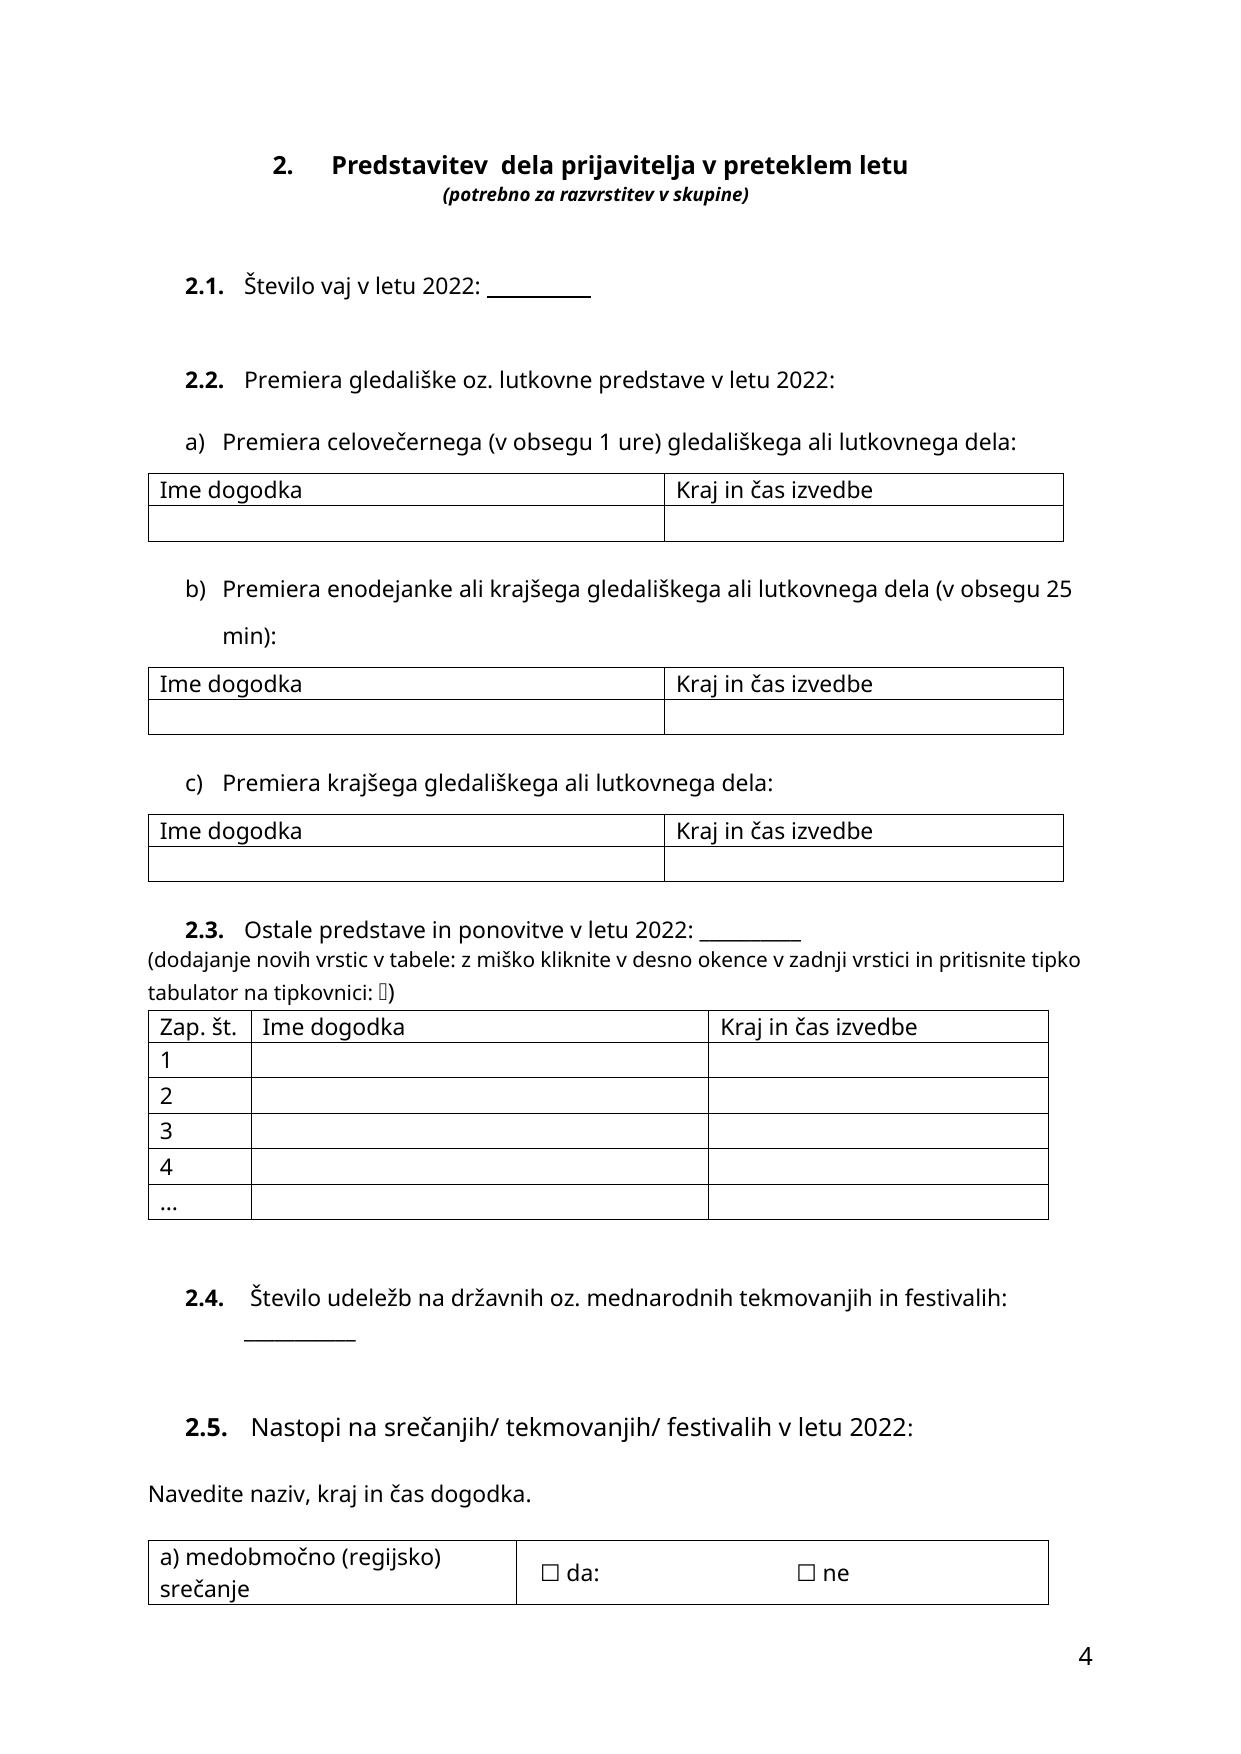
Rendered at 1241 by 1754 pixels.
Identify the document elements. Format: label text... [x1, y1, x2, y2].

list Število udeležb na državnih oz. mednarodnih tekmovanjih in festivalih: ___________ [185, 1282, 1092, 1345]
table_cell [252, 1185, 708, 1219]
table_cell [709, 1043, 1048, 1077]
list Premiera enodejanke ali krajšega gledališkega ali lutkovnega dela (v obsegu 25 min): [185, 573, 1092, 651]
table_cell … [149, 1185, 251, 1219]
table_header Ime dogodka [149, 668, 664, 699]
list Premiera krajšega gledališkega ali lutkovnega dela: [185, 767, 1092, 798]
table_header Ime dogodka [149, 474, 664, 505]
table_header Kraj in čas izvedbe [665, 474, 1063, 505]
table_cell [149, 700, 664, 734]
table_cell 2 [149, 1078, 251, 1113]
table_cell [149, 506, 664, 541]
table_cell [252, 1078, 708, 1113]
table_cell [252, 1149, 708, 1183]
list Število vaj v letu 2022: [185, 270, 1092, 301]
list Premiera gledališke oz. lutkovne predstave v letu 2022: [185, 363, 1092, 395]
table_cell [709, 1078, 1048, 1113]
table_cell [709, 1149, 1048, 1183]
subtitle (potrebno za razvrstitev v skupine) [370, 182, 1092, 207]
text (dodajanje novih vrstic v tabele: z miško kliknite v desno okence v zadnji vrstici in pritisnite tipko tabulator na tipkovnici: ) [148, 945, 1092, 1007]
table_cell [709, 1185, 1048, 1219]
table_cell [665, 700, 1063, 734]
table_cell [665, 847, 1063, 881]
table_header da: ne [517, 1541, 1048, 1604]
text Navedite naziv, kraj in čas dogodka. [148, 1478, 1092, 1509]
table_cell 1 [149, 1043, 251, 1077]
list Nastopi na srečanjih/ tekmovanjih/ festivalih v letu 2022: [185, 1410, 1092, 1444]
table_header Kraj in čas izvedbe [709, 1011, 1048, 1042]
table_cell [149, 847, 664, 881]
table_header Ime dogodka [252, 1011, 708, 1042]
list Premiera celovečernega (v obsegu 1 ure) gledališkega ali lutkovnega dela: [185, 426, 1092, 457]
table_cell [252, 1043, 708, 1077]
table_header Zap. št. [149, 1011, 251, 1042]
list Ostale predstave in ponovitve v letu 2022: __________ [185, 913, 1092, 945]
table_cell 4 [149, 1149, 251, 1183]
table_cell [709, 1114, 1048, 1148]
table_cell [665, 506, 1063, 541]
table_header a) medobmočno (regijsko) srečanje [149, 1541, 516, 1604]
table_cell [252, 1114, 708, 1148]
table_header Ime dogodka [149, 815, 664, 846]
table_header Kraj in čas izvedbe [665, 668, 1063, 699]
subtitle Predstavitev dela prijavitelja v preteklem letu [110, 148, 1092, 182]
table_cell 3 [149, 1114, 251, 1148]
table_header Kraj in čas izvedbe [665, 815, 1063, 846]
